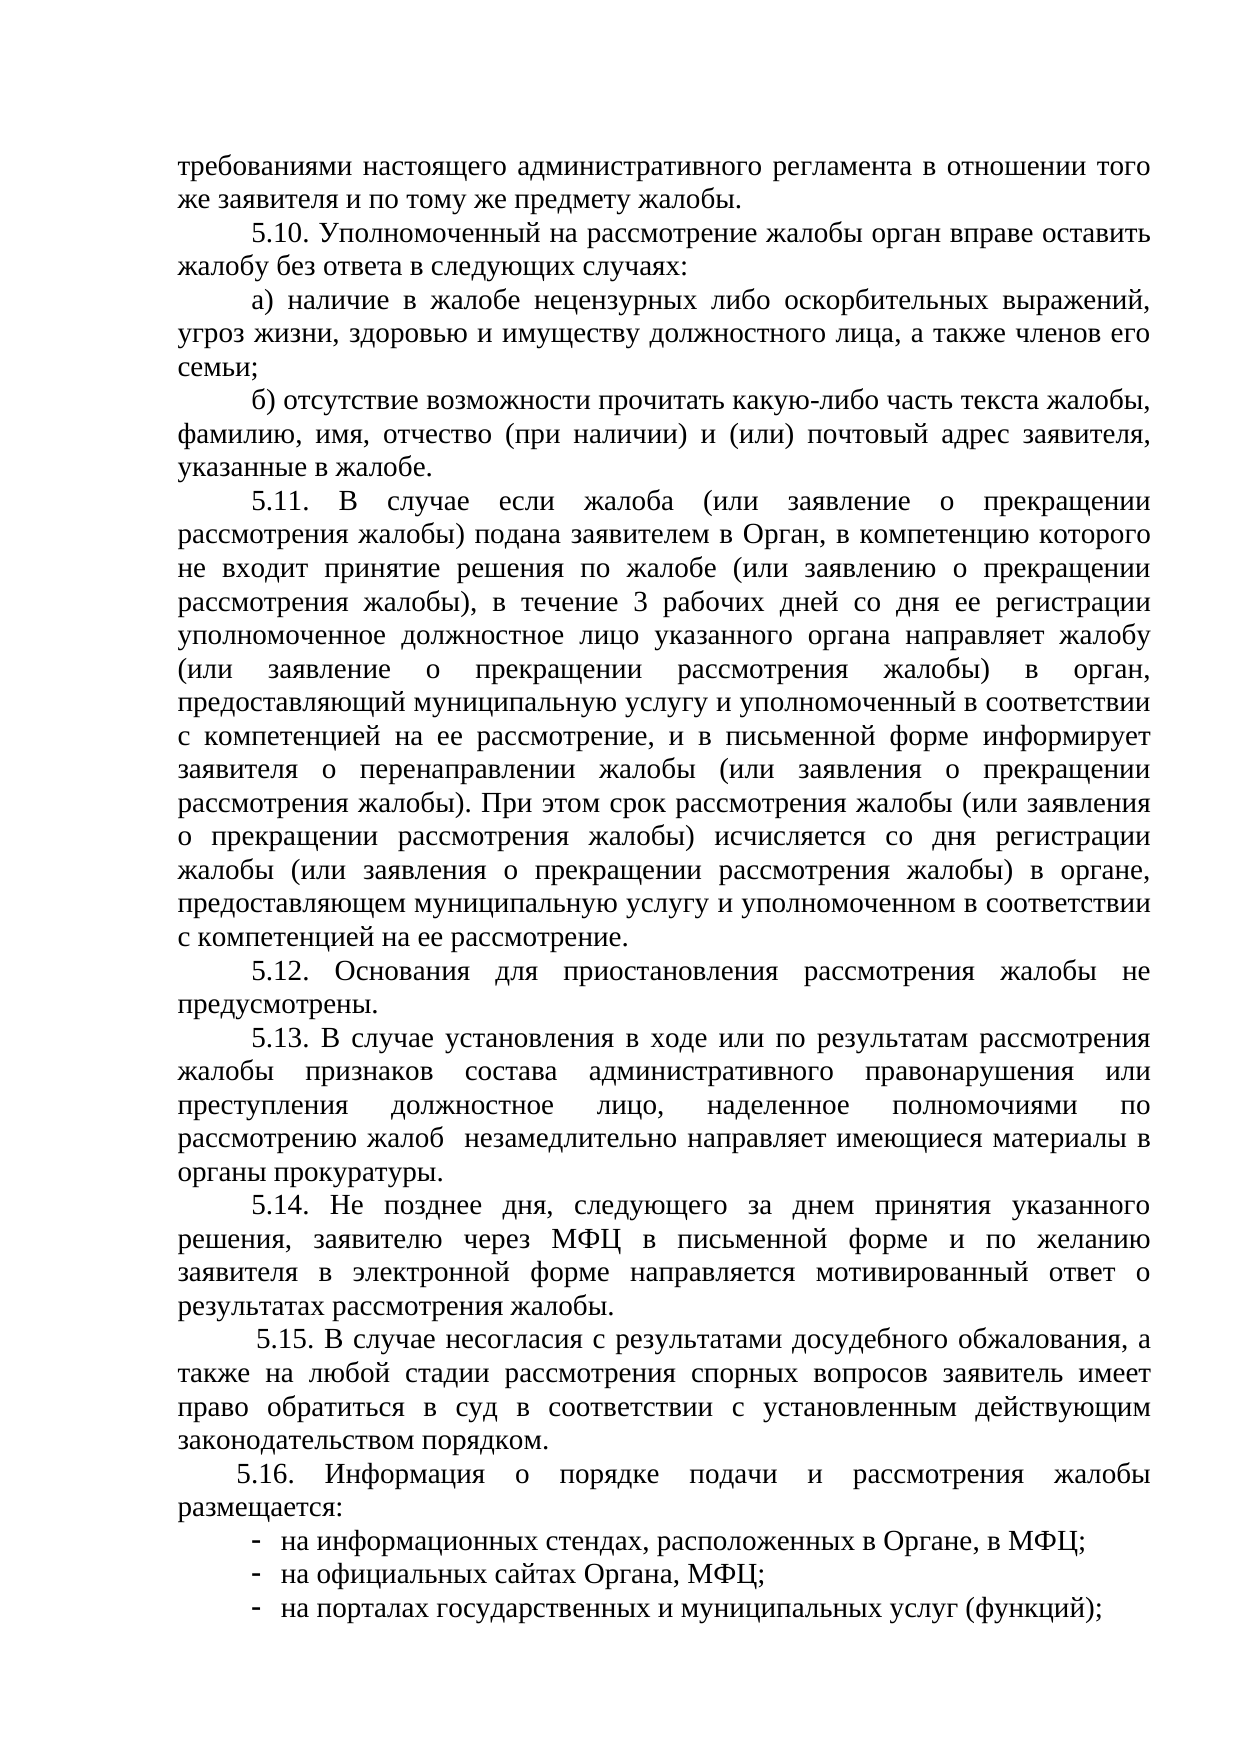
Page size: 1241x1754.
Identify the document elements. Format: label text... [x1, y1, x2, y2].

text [177, 148, 1152, 215]
text б) отсутствие возможности прочитать какую-либо часть текста жалобы, фамилию, имя, отчество (при наличии) и (или) почтовый адрес заявителя, указанные в жалобе. [177, 382, 1152, 483]
text 5.12. Основания для приостановления рассмотрения жалобы не предусмотрены. [177, 953, 1152, 1020]
text 5.11. В случае если жалоба (или заявление о прекращении рассмотрения жалобы) подана заявителем в Орган, в компетенцию которого не входит принятие решения по жалобе (или заявлению о прекращении рассмотрения жалобы), в течение 3 рабочих дней со дня ее регистрации уполномоченное должностное лицо указанного органа направляет жалобу (или заявление о прекращении рассмотрения жалобы) в орган, предоставляющий муниципальную услугу и уполномоченный в соответствии с компетенцией на ее рассмотрение, и в письменной форме информирует заявителя о перенаправлении жалобы (или заявления о прекращении рассмотрения жалобы). При этом срок рассмотрения жалобы (или заявления о прекращении рассмотрения жалобы) исчисляется со дня регистрации жалобы (или заявления о прекращении рассмотрения жалобы) в органе, предоставляющем муниципальную услугу и уполномоченном в соответствии с компетенцией на ее рассмотрение. [177, 483, 1152, 953]
text 5.16. Информация о порядке подачи и рассмотрения жалобы размещается: [177, 1456, 1152, 1523]
text а) наличие в жалобе нецензурных либо оскорбительных выражений, угроз жизни, здоровью и имуществу должностного лица, а также членов его семьи; [177, 282, 1152, 382]
text 5.10. Уполномоченный на рассмотрение жалобы орган вправе оставить жалобу без ответа в следующих случаях: [177, 215, 1152, 282]
list на информационных стендах, расположенных в Органе, в МФЦ; [177, 1523, 1152, 1557]
text 5.13. В случае установления в ходе или по результатам рассмотрения жалобы признаков состава административного правонарушения или преступления должностное лицо, наделенное полномочиями по рассмотрению жалоб незамедлительно направляет имеющиеся материалы в органы прокуратуры. [177, 1020, 1152, 1187]
list на официальных сайтах Органа, МФЦ; [177, 1557, 1152, 1590]
text 5.14. Не позднее дня, следующего за днем принятия указанного решения, заявителю через МФЦ в письменной форме и по желанию заявителя в электронной форме направляется мотивированный ответ о результатах рассмотрения жалобы. [177, 1187, 1152, 1322]
list на порталах государственных и муниципальных услуг (функций); [177, 1590, 1152, 1624]
text 5.15. В случае несогласия с результатами досудебного обжалования, а также на любой стадии рассмотрения спорных вопросов заявитель имеет право обратиться в суд в соответствии с установленным действующим законодательством порядком. [177, 1322, 1152, 1456]
